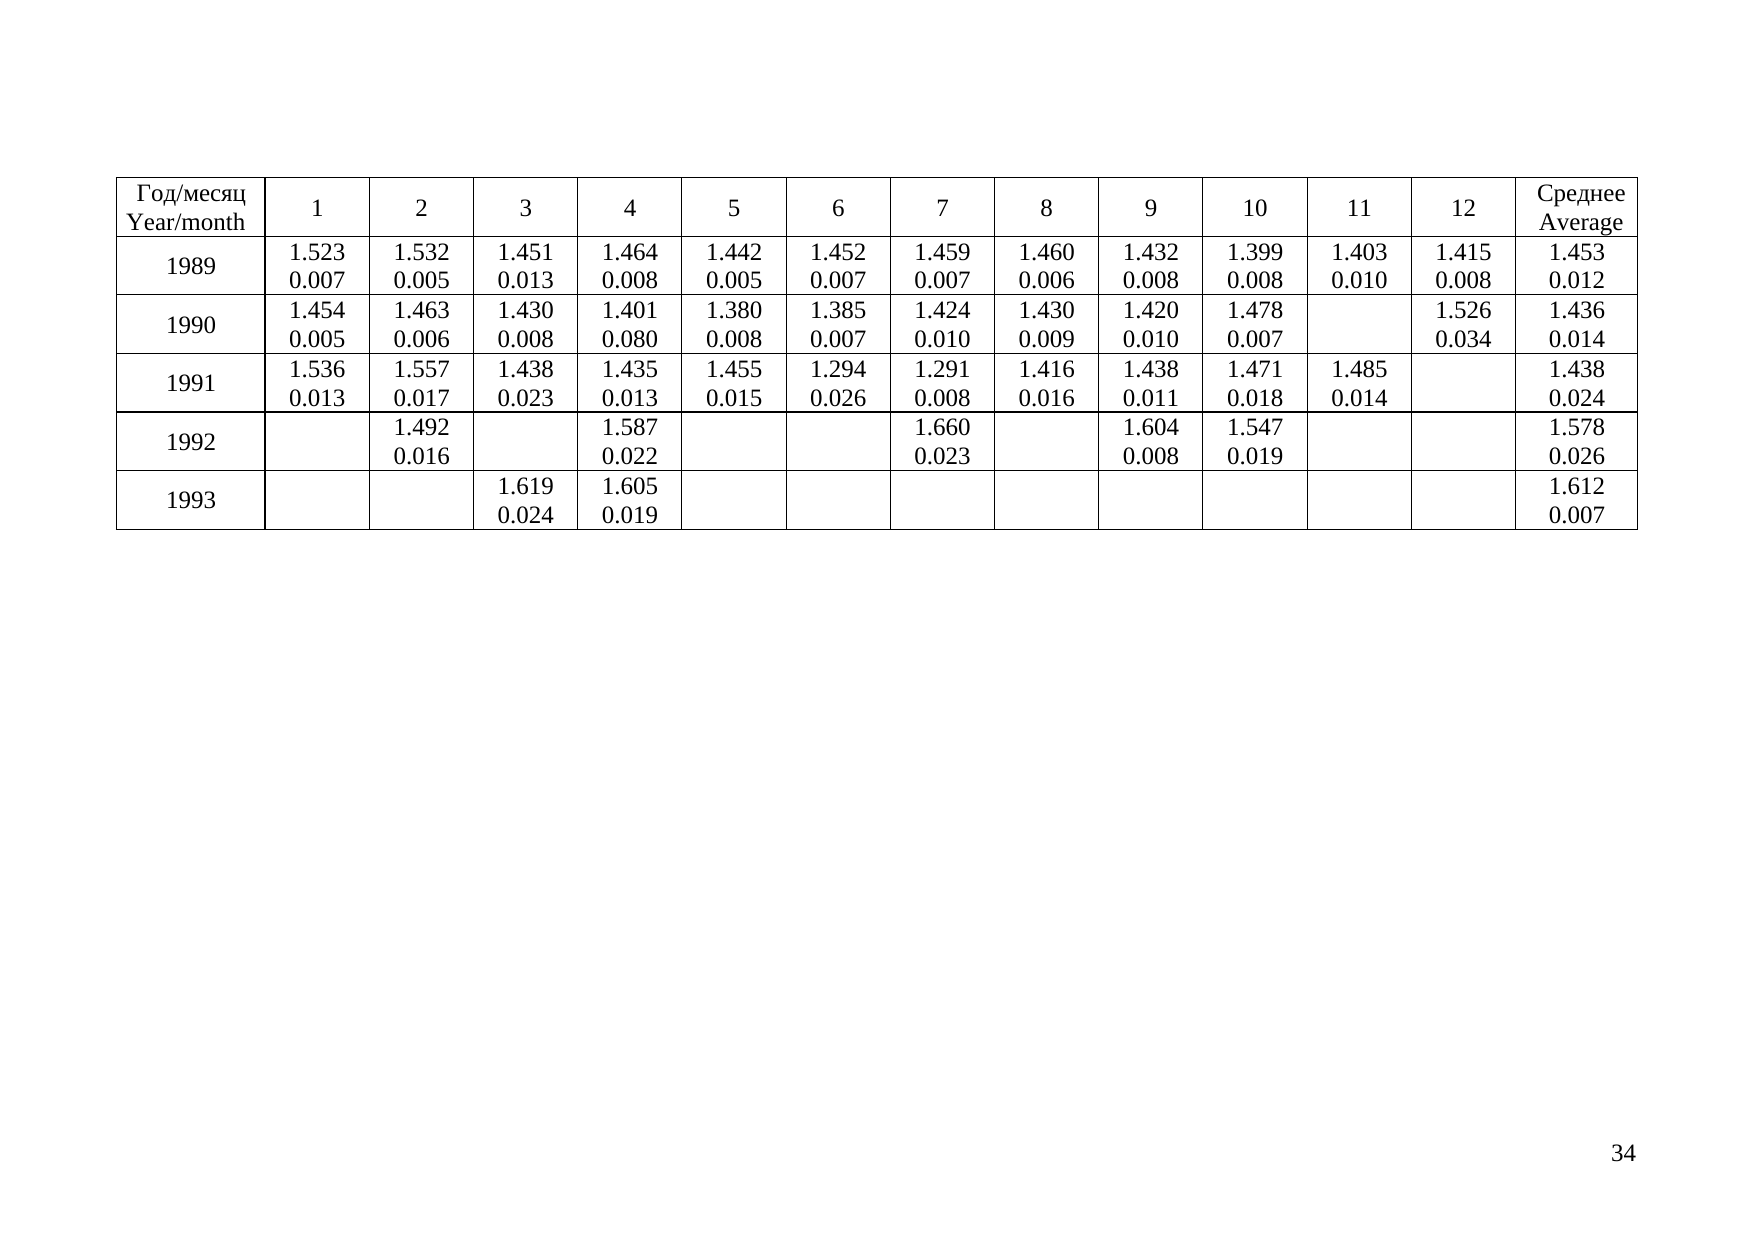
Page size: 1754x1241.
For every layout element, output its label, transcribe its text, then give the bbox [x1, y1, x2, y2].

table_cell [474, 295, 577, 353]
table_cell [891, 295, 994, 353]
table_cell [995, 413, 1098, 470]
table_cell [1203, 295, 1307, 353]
table_header 7 [891, 178, 994, 236]
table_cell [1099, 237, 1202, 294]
table_header 1 [266, 178, 369, 236]
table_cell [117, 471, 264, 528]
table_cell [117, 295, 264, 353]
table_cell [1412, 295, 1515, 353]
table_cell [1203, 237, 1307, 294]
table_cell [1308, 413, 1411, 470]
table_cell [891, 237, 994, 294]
table_header 12 [1412, 178, 1515, 236]
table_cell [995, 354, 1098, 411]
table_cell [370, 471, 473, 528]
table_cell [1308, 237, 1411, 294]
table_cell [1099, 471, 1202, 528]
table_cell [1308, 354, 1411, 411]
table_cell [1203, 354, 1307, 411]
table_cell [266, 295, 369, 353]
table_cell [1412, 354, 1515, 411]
table_header 8 [995, 178, 1098, 236]
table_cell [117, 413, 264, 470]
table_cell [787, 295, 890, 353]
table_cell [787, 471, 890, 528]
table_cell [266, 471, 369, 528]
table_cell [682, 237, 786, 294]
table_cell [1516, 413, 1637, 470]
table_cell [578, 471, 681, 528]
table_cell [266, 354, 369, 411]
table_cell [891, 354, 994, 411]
table_header 10 [1203, 178, 1307, 236]
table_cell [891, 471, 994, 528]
table_cell 1.523 0.007 [266, 237, 369, 294]
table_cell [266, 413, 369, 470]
table_header Год/месяц Year/month [117, 178, 264, 236]
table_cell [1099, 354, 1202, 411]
table_header 5 [682, 178, 786, 236]
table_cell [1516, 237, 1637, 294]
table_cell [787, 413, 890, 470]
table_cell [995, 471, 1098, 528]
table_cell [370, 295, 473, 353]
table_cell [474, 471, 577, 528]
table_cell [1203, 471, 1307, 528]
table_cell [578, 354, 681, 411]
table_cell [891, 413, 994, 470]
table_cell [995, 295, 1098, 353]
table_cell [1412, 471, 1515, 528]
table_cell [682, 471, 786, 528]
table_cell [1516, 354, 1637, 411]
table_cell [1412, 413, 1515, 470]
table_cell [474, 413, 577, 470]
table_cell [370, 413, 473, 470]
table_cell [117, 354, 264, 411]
table_cell 1989 [117, 237, 264, 294]
table_header Среднее Average [1516, 178, 1637, 236]
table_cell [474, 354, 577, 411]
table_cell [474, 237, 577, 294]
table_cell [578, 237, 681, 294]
table_header 4 [578, 178, 681, 236]
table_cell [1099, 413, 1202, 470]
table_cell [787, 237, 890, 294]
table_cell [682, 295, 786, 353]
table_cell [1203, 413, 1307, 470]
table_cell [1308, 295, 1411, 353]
table_header 6 [787, 178, 890, 236]
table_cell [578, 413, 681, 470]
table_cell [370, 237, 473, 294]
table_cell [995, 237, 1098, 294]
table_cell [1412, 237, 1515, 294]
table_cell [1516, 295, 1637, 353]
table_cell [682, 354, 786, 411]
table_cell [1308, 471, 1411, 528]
table_header 2 [370, 178, 473, 236]
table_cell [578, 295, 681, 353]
table_header 11 [1308, 178, 1411, 236]
table_header 3 [474, 178, 577, 236]
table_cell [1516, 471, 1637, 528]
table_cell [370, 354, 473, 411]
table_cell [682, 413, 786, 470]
table_header 9 [1099, 178, 1202, 236]
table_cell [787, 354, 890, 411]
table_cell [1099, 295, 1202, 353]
